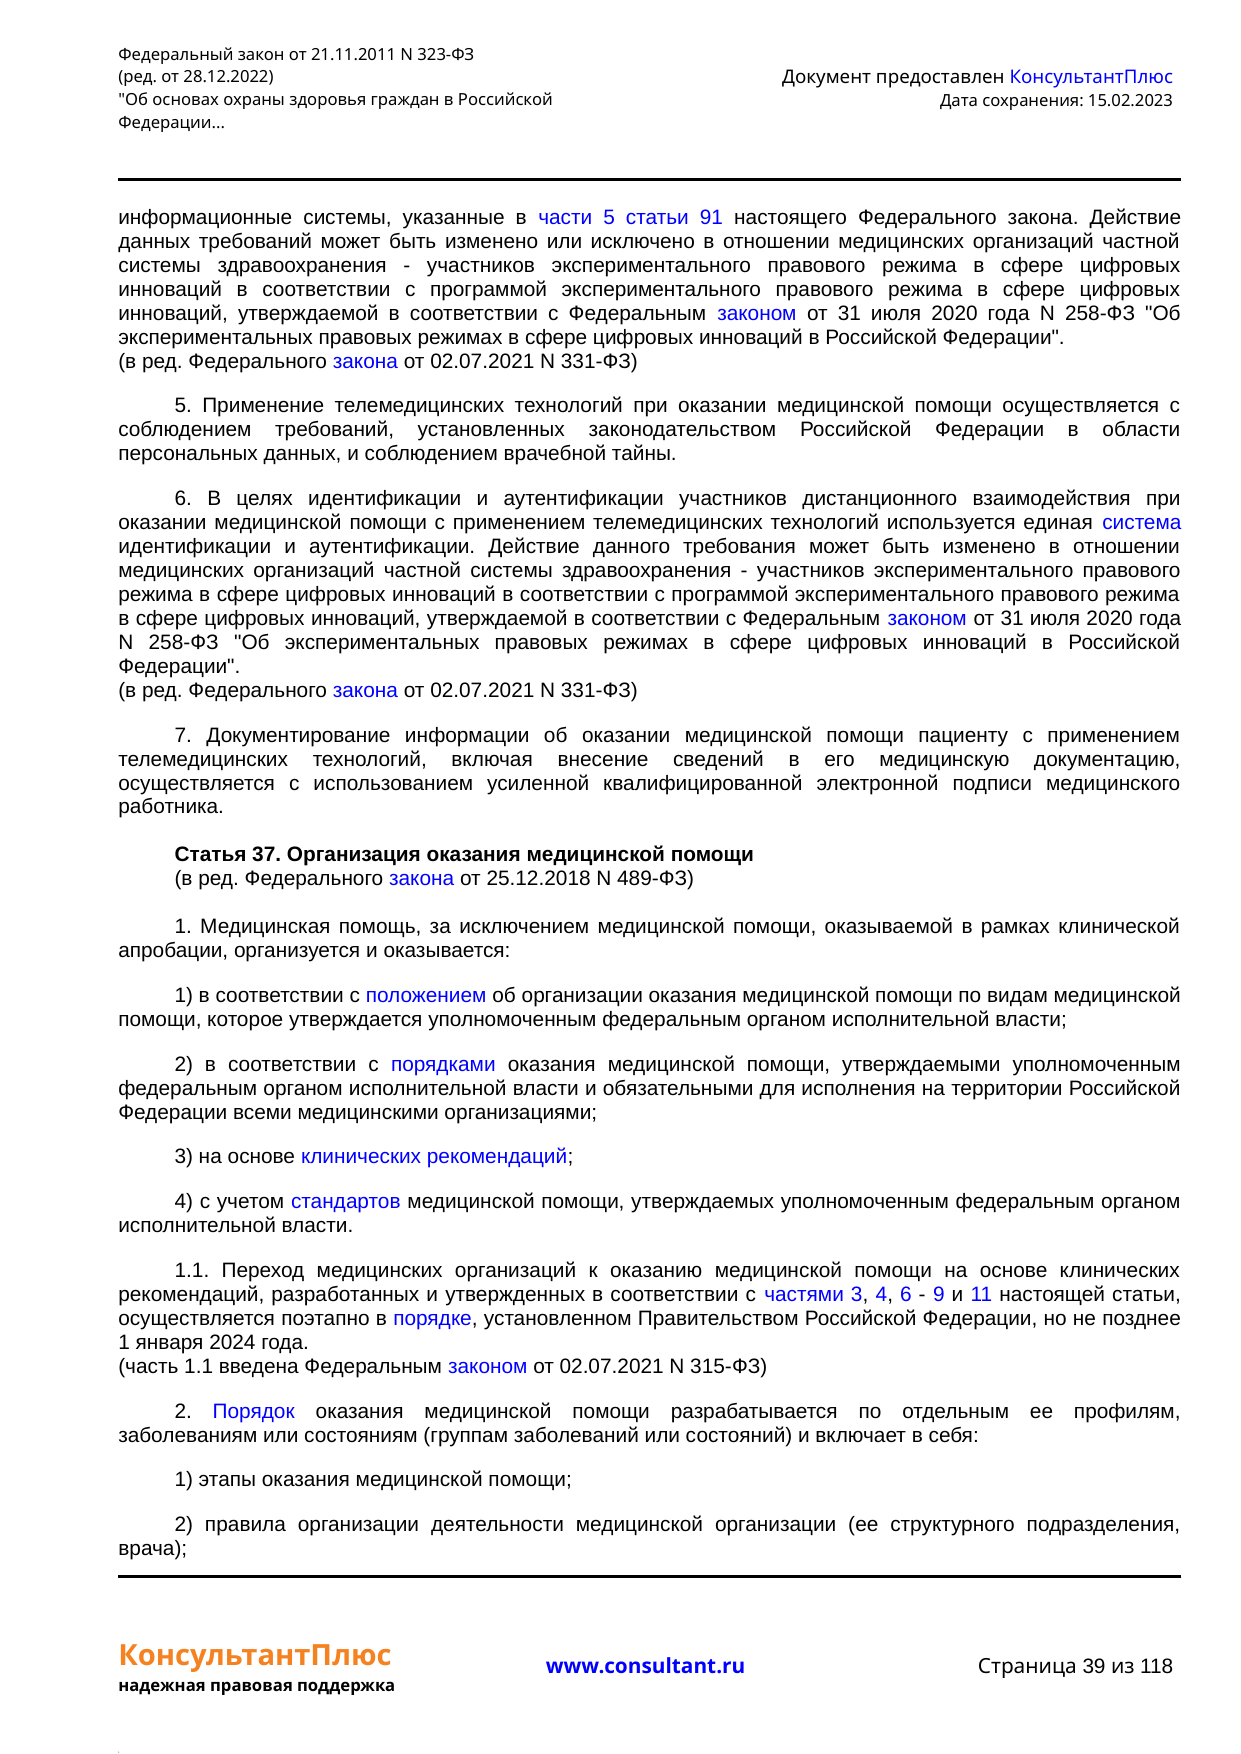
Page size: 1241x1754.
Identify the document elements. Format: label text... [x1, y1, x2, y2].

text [118, 205, 1181, 348]
text 5. Применение телемедицинских технологий при оказании медицинской помощи осуществляется с соблюдением требований, установленных законодательством Российской Федерации в области персональных данных, и соблюдением врачебной тайны. [118, 393, 1181, 465]
text 2) правила организации деятельности медицинской организации (ее структурного подразделения, врача); [118, 1512, 1181, 1560]
text 2) в соответствии с порядками оказания медицинской помощи, утверждаемыми уполномоченным федеральным органом исполнительной власти и обязательными для исполнения на территории Российской Федерации всеми медицинскими организациями; [118, 1052, 1181, 1123]
text 1. Медицинская помощь, за исключением медицинской помощи, оказываемой в рамках клинической апробации, организуется и оказывается: [118, 914, 1181, 962]
text (в ред. Федерального закона от 02.07.2021 N 331-ФЗ) [118, 678, 1181, 702]
text (в ред. Федерального закона от 25.12.2018 N 489-ФЗ) [118, 866, 1181, 890]
text 7. Документирование информации об оказании медицинской помощи пациенту с применением телемедицинских технологий, включая внесение сведений в его медицинскую документацию, осуществляется с использованием усиленной квалифицированной электронной подписи медицинского работника. [118, 722, 1181, 818]
text 6. В целях идентификации и аутентификации участников дистанционного взаимодействия при оказании медицинской помощи с применением телемедицинских технологий используется единая система идентификации и аутентификации. Действие данного требования может быть изменено в отношении медицинских организаций частной системы здравоохранения - участников экспериментального правового режима в сфере цифровых инноваций в соответствии с программой экспериментального правового режима в сфере цифровых инноваций, утверждаемой в соответствии с Федеральным законом от 31 июля 2020 года N 258-ФЗ "Об экспериментальных правовых режимах в сфере цифровых инноваций в Российской Федерации". [118, 486, 1181, 678]
text (в ред. Федерального закона от 02.07.2021 N 331-ФЗ) [118, 348, 1181, 372]
text 3) на основе клинических рекомендаций; [118, 1144, 1181, 1168]
text 2. Порядок оказания медицинской помощи разрабатывается по отдельным ее профилям, заболеваниям или состояниям (группам заболеваний или состояний) и включает в себя: [118, 1398, 1181, 1446]
text 1) этапы оказания медицинской помощи; [118, 1467, 1181, 1491]
title Статья 37. Организация оказания медицинской помощи [118, 842, 1181, 866]
text 4) с учетом стандартов медицинской помощи, утверждаемых уполномоченным федеральным органом исполнительной власти. [118, 1189, 1181, 1237]
text 1.1. Переход медицинских организаций к оказанию медицинской помощи на основе клинических рекомендаций, разработанных и утвержденных в соответствии с частями 3, 4, 6 - 9 и 11 настоящей статьи, осуществляется поэтапно в порядке, установленном Правительством Российской Федерации, но не позднее 1 января 2024 года. [118, 1258, 1181, 1354]
text (часть 1.1 введена Федеральным законом от 02.07.2021 N 315-ФЗ) [118, 1354, 1181, 1378]
text 1) в соответствии с положением об организации оказания медицинской помощи по видам медицинской помощи, которое утверждается уполномоченным федеральным органом исполнительной власти; [118, 983, 1181, 1031]
